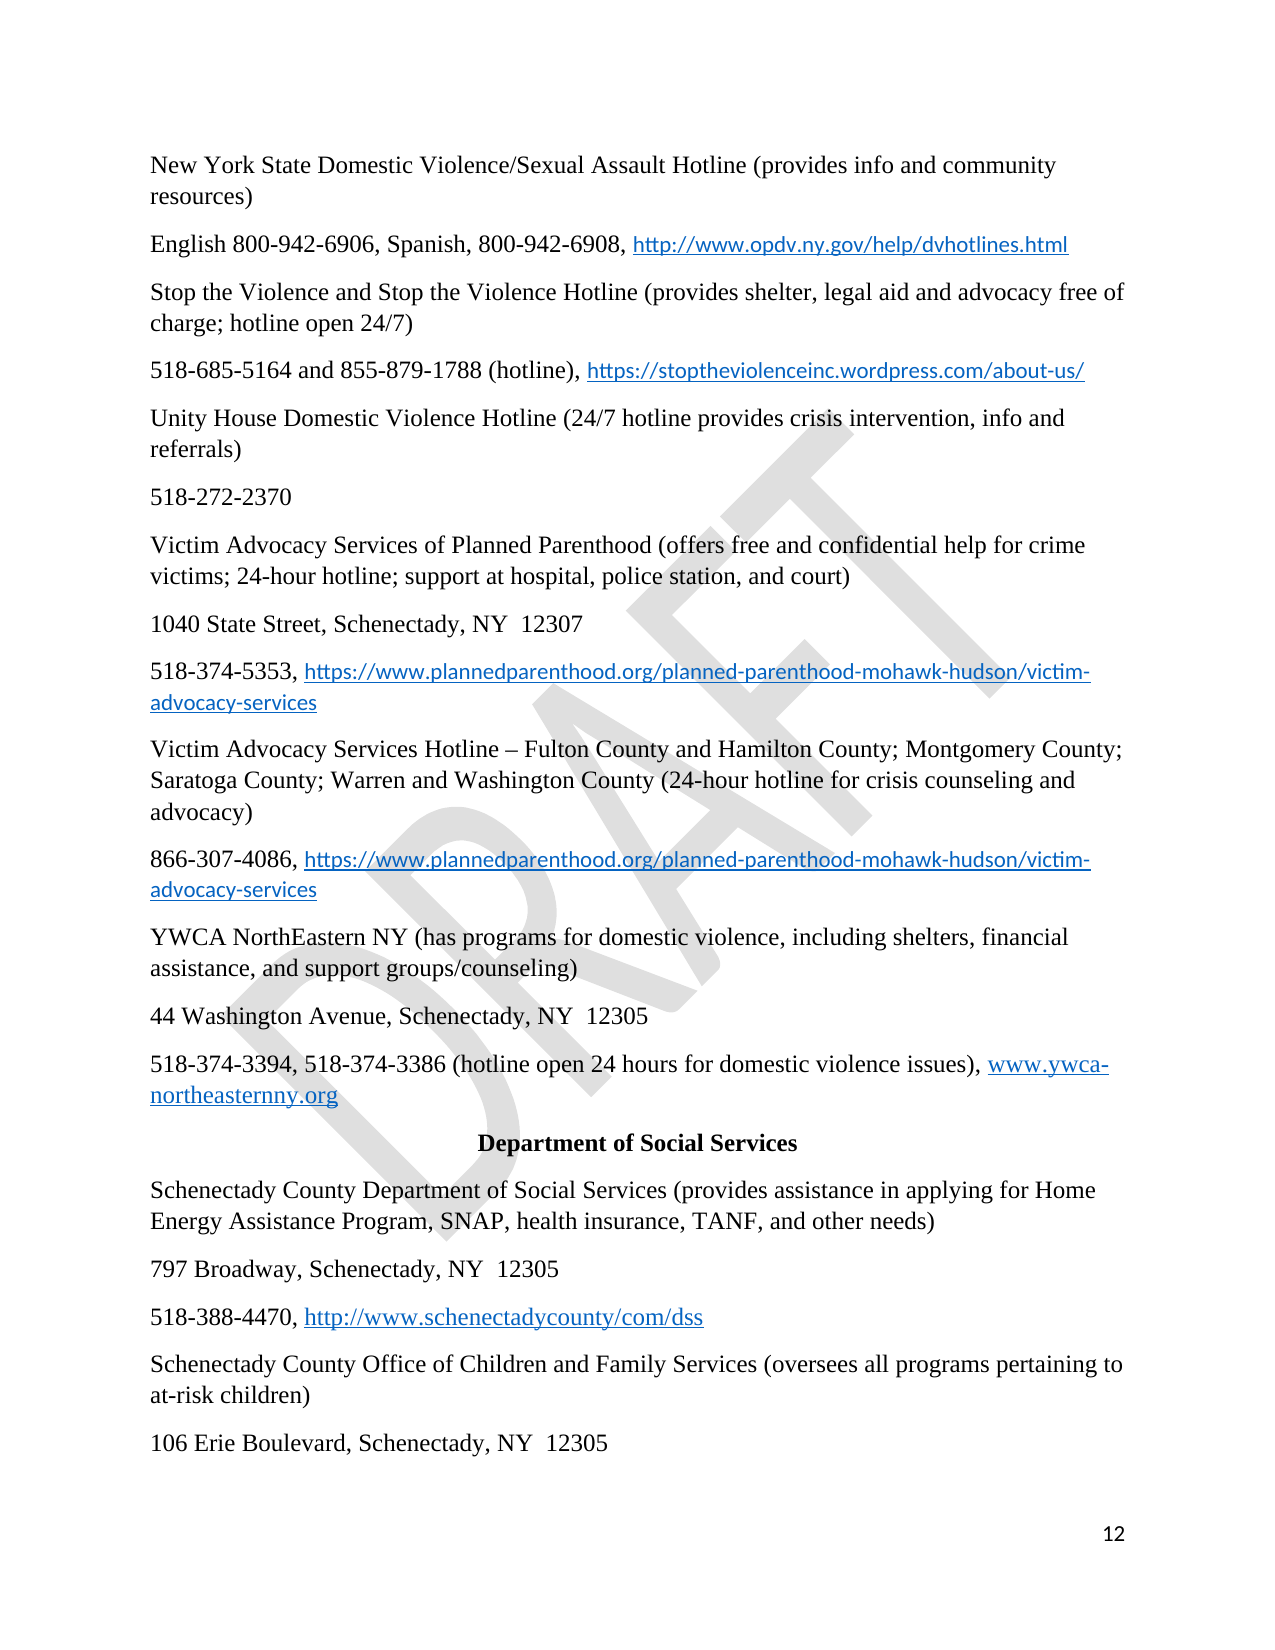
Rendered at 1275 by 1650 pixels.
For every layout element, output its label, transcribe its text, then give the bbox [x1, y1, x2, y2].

text 1040 State Street, Schenectady, NY 12307 [150, 609, 1125, 637]
text 797 Broadway, Schenectady, NY 12305 [150, 1254, 1125, 1283]
text Stop the Violence and Stop the Violence Hotline (provides shelter, legal aid and advocacy free of charge; hotline open 24/7) [150, 277, 1125, 337]
text English 800-942-6906, Spanish, 800-942-6908, http://www.opdv.ny.gov/help/dvhotlines.html [150, 229, 1125, 258]
text 44 Washington Avenue, Schenectady, NY 12305 [150, 1001, 1125, 1030]
text 106 Erie Boulevard, Schenectady, NY 12305 [150, 1428, 1125, 1457]
text Unity House Domestic Violence Hotline (24/7 hotline provides crisis intervention, info and referrals) [150, 403, 1125, 463]
text 518-272-2370 [150, 482, 1125, 511]
text Schenectady County Department of Social Services (provides assistance in applying for Home Energy Assistance Program, SNAP, health insurance, TANF, and other needs) [150, 1175, 1125, 1235]
text YWCA NorthEastern NY (has programs for domestic violence, including shelters, financial assistance, and support groups/counseling) [150, 922, 1125, 982]
text 518-388-4470, http://www.schenectadycounty/com/dss [150, 1302, 1125, 1331]
text 518-374-3394, 518-374-3386 (hotline open 24 hours for domestic violence issues), www.ywca-northeasternny.org [150, 1049, 1125, 1109]
text Victim Advocacy Services Hotline – Fulton County and Hamilton County; Montgomery County; Saratoga County; Warren and Washington County (24-hour hotline for crisis counseling and advocacy) [150, 734, 1125, 825]
text Schenectady County Office of Children and Family Services (oversees all programs pertaining to at-risk children) [150, 1349, 1125, 1409]
text New York State Domestic Violence/Sexual Assault Hotline (provides info and community resources) [150, 150, 1125, 210]
text Victim Advocacy Services of Planned Parenthood (offers free and confidential help for crime victims; 24-hour hotline; support at hospital, police station, and court) [150, 530, 1125, 590]
text Department of Social Services [150, 1128, 1125, 1156]
text 866-307-4086, https://www.plannedparenthood.org/planned-parenthood-mohawk-hudson/victim-advocacy-services [150, 844, 1125, 904]
text 518-374-5353, https://www.plannedparenthood.org/planned-parenthood-mohawk-hudson/victim-advocacy-services [150, 656, 1125, 716]
text 518-685-5164 and 855-879-1788 (hotline), https://stoptheviolenceinc.wordpress.com/about-us/ [150, 356, 1125, 384]
